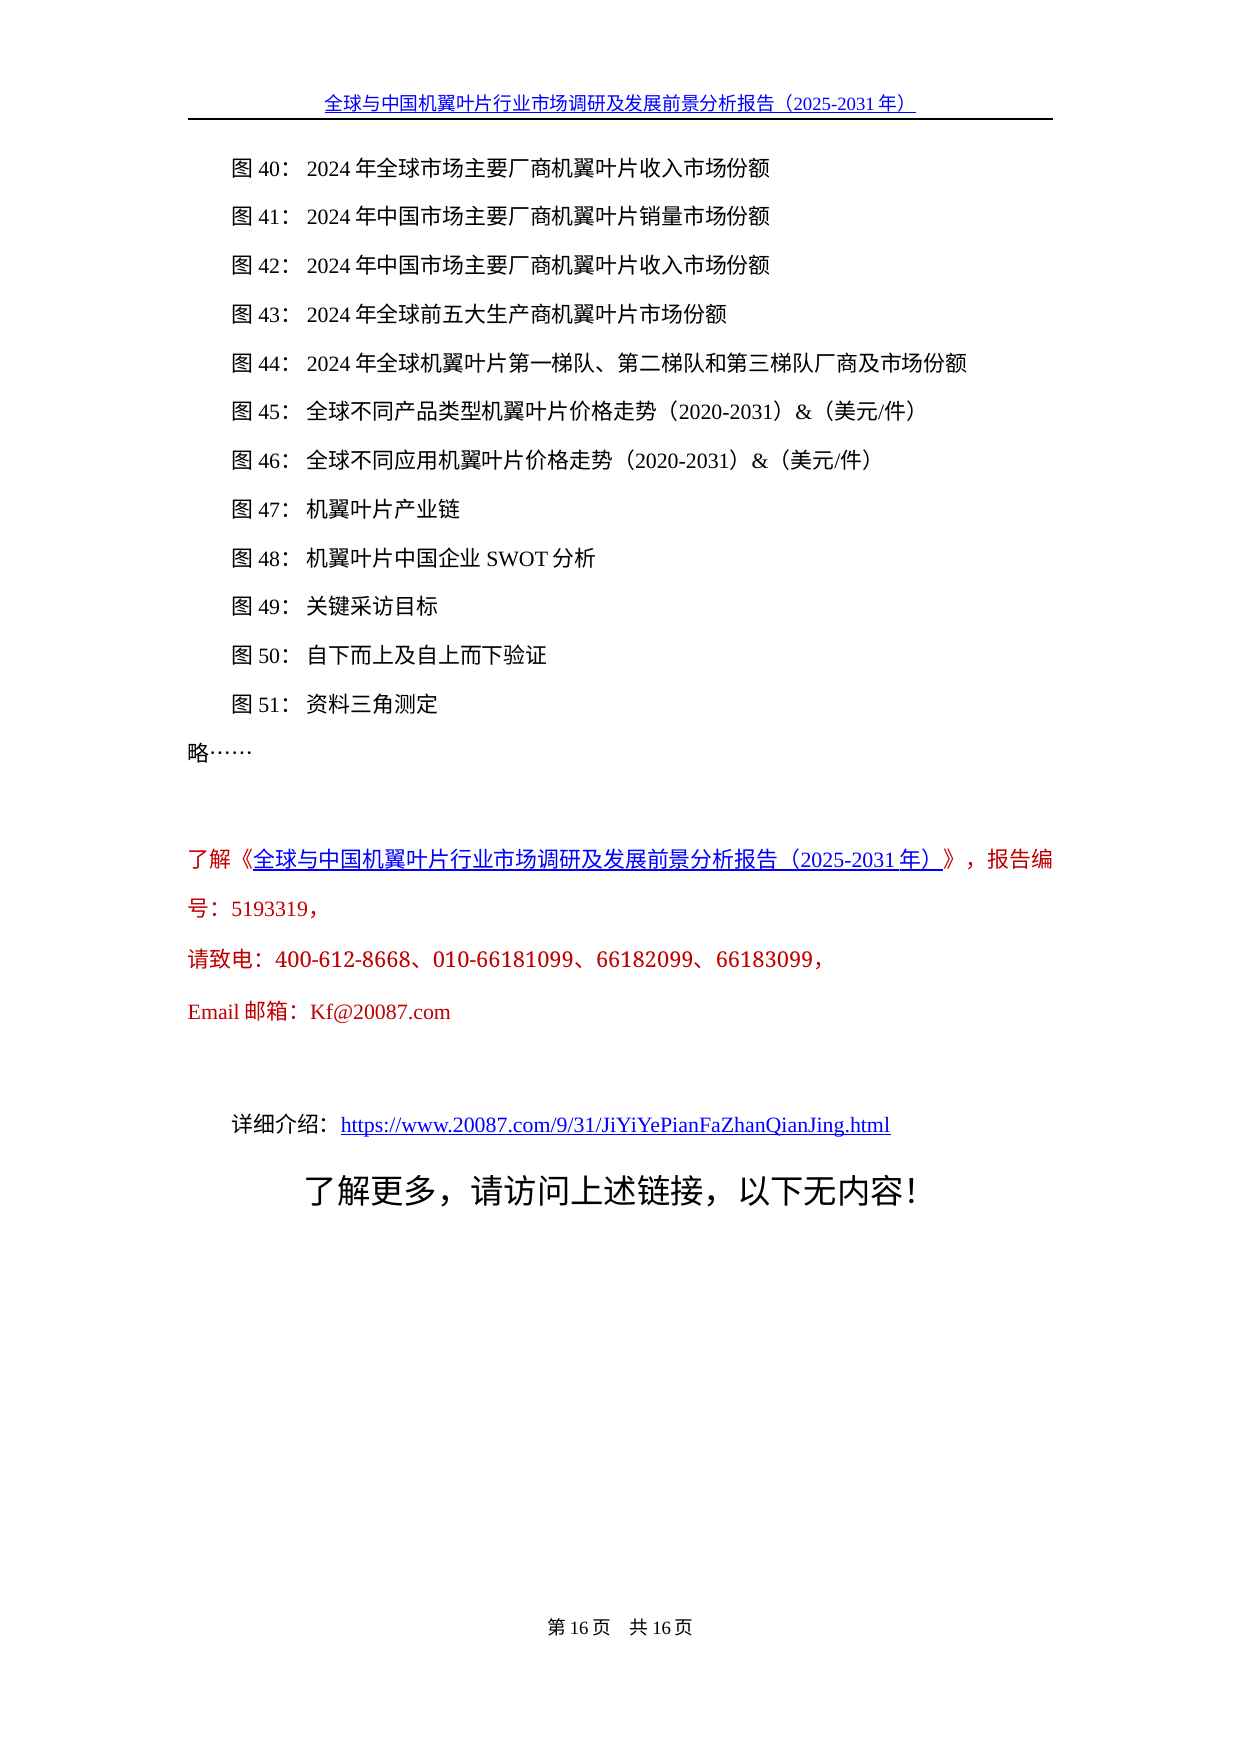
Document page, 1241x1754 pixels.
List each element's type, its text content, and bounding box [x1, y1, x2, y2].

text 了解《全球与中国机翼叶片行业市场调研及发展前景分析报告（2025-2031年）》，报告编号：5193319， [187, 842, 1053, 923]
text 请致电：400-612-8668、010-66181099、66182099、66183099， [187, 942, 1053, 974]
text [187, 150, 1053, 768]
text 详细介绍：https://www.20087.com/9/31/JiYiYePianFaZhanQianJing.html [187, 1106, 1053, 1139]
text Email邮箱：Kf@20087.com [187, 993, 1053, 1026]
title 了解更多，请访问上述链接，以下无内容！ [187, 1156, 1053, 1221]
